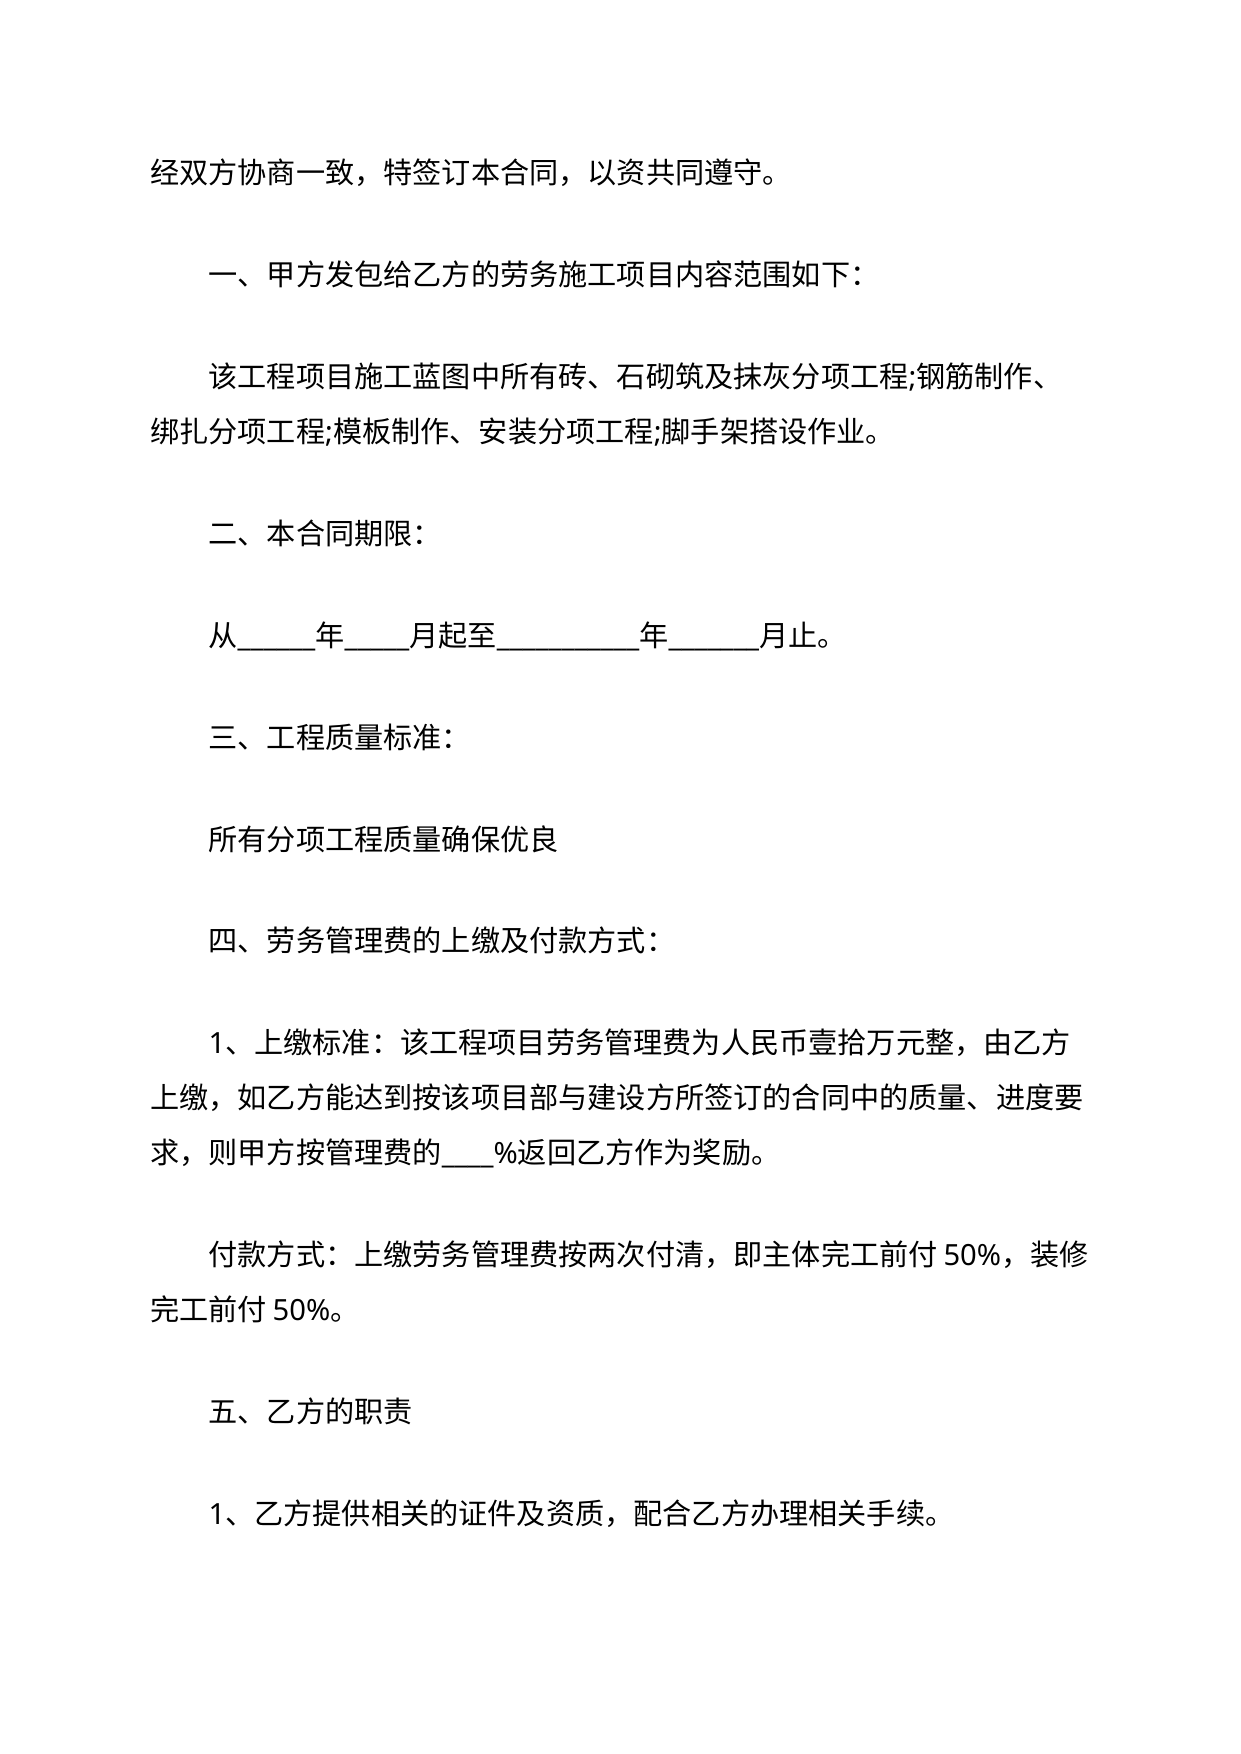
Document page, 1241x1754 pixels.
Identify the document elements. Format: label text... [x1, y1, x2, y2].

text 二、本合同期限： [150, 511, 1090, 553]
text 1、上缴标准：该工程项目劳务管理费为人民币壹拾万元整，由乙方上缴，如乙方能达到按该项目部与建设方所签订的合同中的质量、进度要求，则甲方按管理费的____%返回乙方作为奖励。 [150, 1019, 1090, 1172]
text 四、劳务管理费的上缴及付款方式： [150, 918, 1090, 960]
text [150, 150, 1090, 192]
text 该工程项目施工蓝图中所有砖、石砌筑及抹灰分项工程;钢筋制作、绑扎分项工程;模板制作、安装分项工程;脚手架搭设作业。 [150, 353, 1090, 451]
text 1、乙方提供相关的证件及资质，配合乙方办理相关手续。 [150, 1490, 1090, 1533]
text 三、工程质量标准： [150, 714, 1090, 757]
text 付款方式：上缴劳务管理费按两次付清，即主体完工前付50%，装修完工前付50%。 [150, 1231, 1090, 1329]
text 从______年_____月起至___________年_______月止。 [150, 612, 1090, 655]
text 一、甲方发包给乙方的劳务施工项目内容范围如下： [150, 252, 1090, 294]
text 五、乙方的职责 [150, 1388, 1090, 1431]
text 所有分项工程质量确保优良 [150, 816, 1090, 858]
